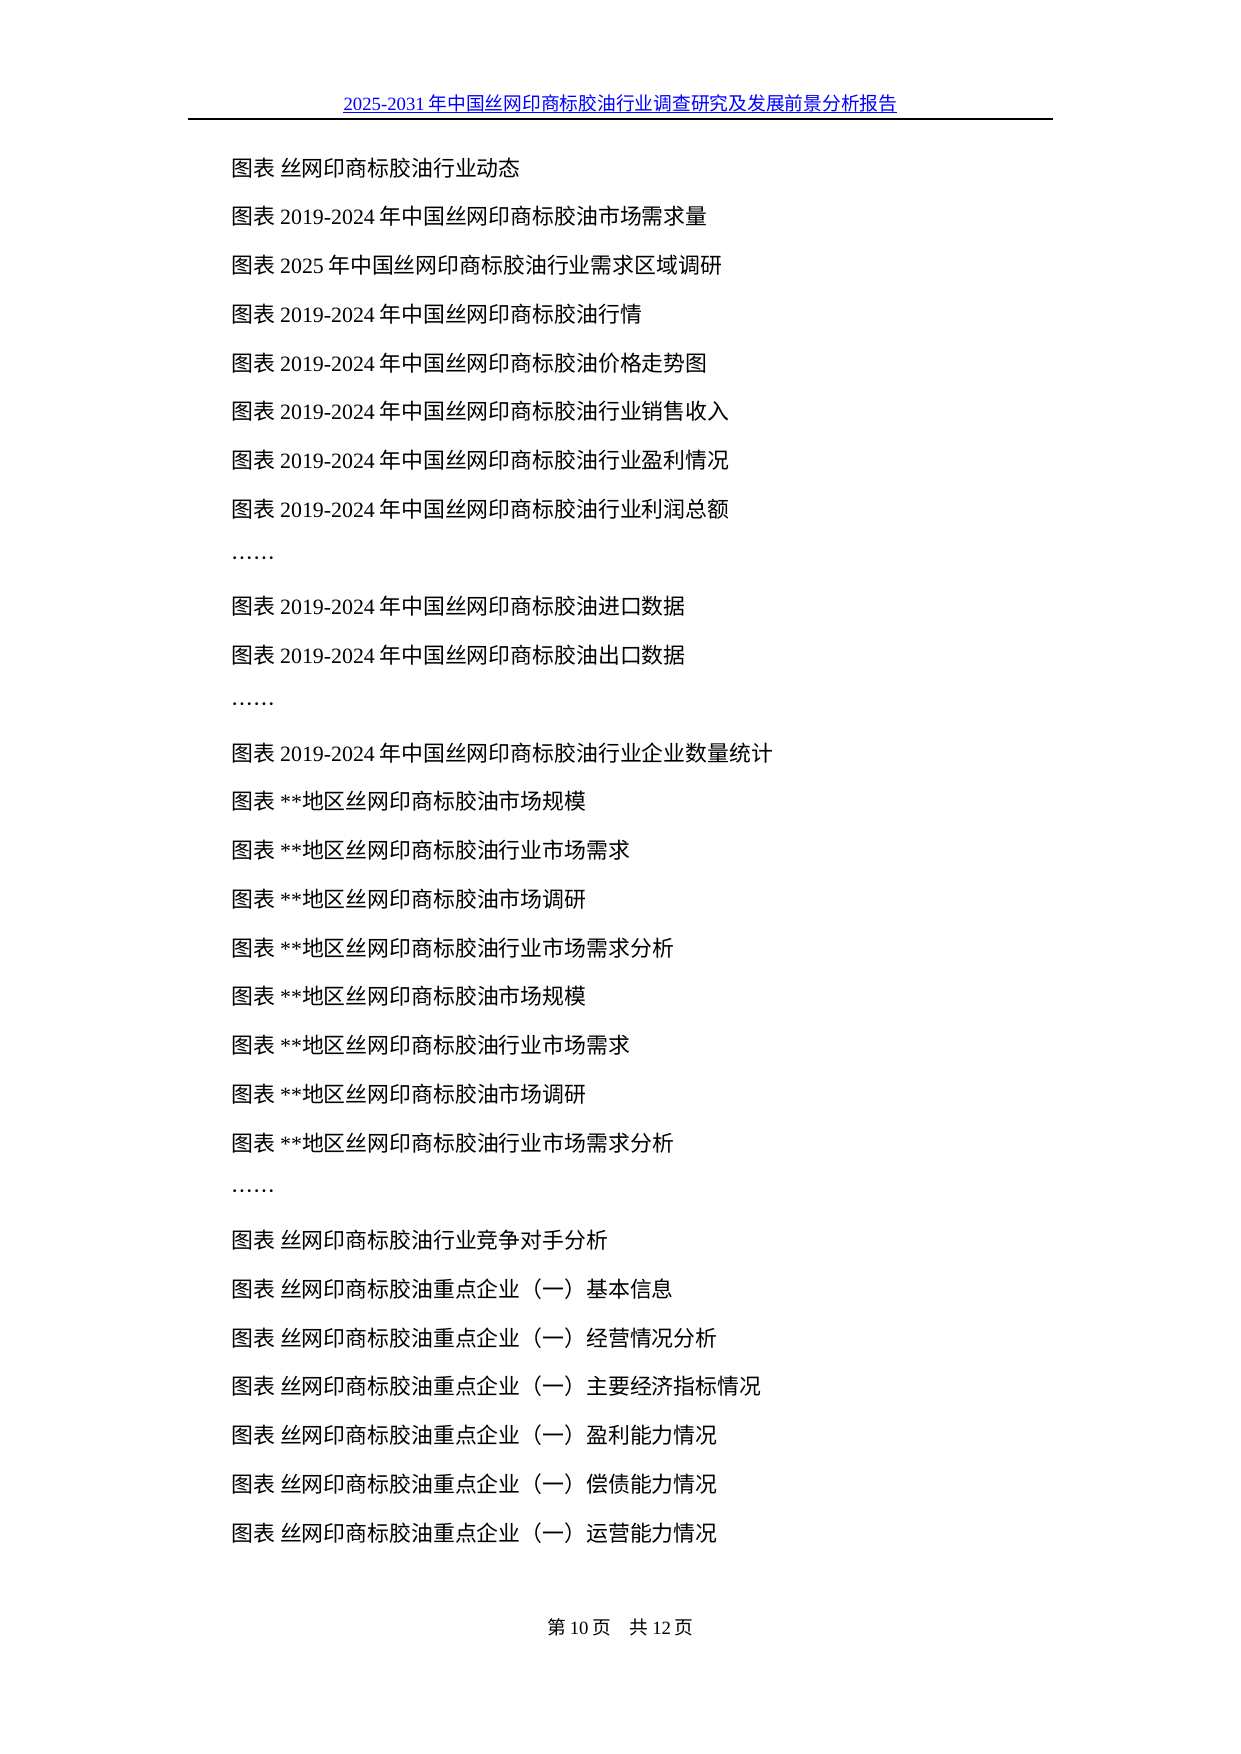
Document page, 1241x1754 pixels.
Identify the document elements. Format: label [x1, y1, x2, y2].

text [187, 150, 1053, 1548]
